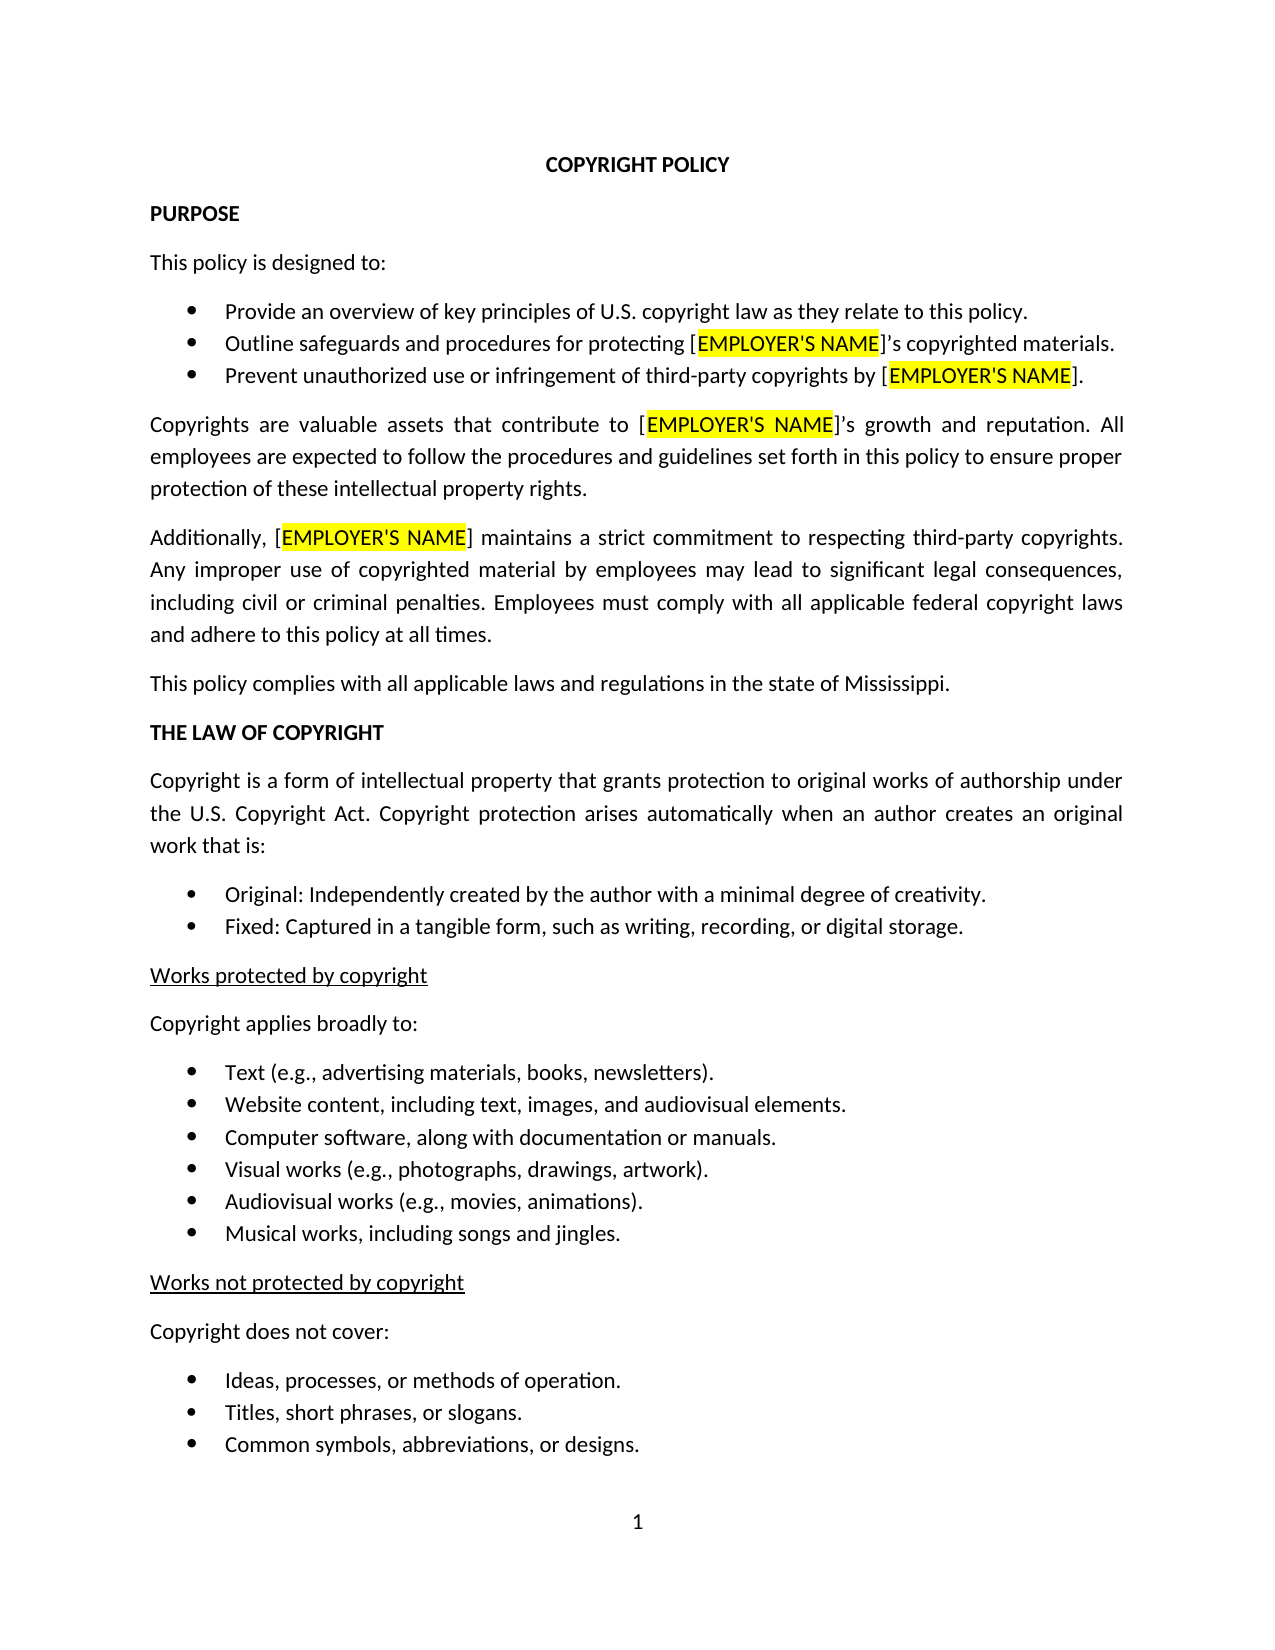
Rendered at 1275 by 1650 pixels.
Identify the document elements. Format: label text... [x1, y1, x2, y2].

text Copyright does not cover: [150, 1317, 1125, 1345]
list Musical works, including songs and jingles. [187, 1219, 1125, 1247]
text This policy is designed to: [150, 248, 1125, 276]
text Works protected by copyright [150, 961, 1125, 989]
list Provide an overview of key principles of U.S. copyright law as they relate to this policy. [187, 297, 1125, 325]
text Copyright applies broadly to: [150, 1009, 1125, 1038]
list Website content, including text, images, and audiovisual elements. [187, 1091, 1125, 1119]
list Prevent unauthorized use or infringement of third-party copyrights by [EMPLOYER'S NAME]. [187, 361, 889, 389]
text Additionally, [EMPLOYER'S NAME] maintains a strict commitment to respecting third-party copyrights. Any improper use of copyrighted material by employees may lead to significant legal consequences, including civil or criminal penalties. Employees must comply with all applicable federal copyright laws and adhere to this policy at all times. [150, 523, 1125, 648]
text COPYRIGHT POLICY [150, 150, 1125, 178]
text Works not protected by copyright [150, 1268, 1125, 1296]
list Outline safeguards and procedures for protecting [EMPLOYER'S NAME]’s copyrighted materials. [879, 329, 1125, 357]
list Outline safeguards and procedures for protecting [EMPLOYER'S NAME]’s copyrighted materials. [187, 329, 698, 357]
list Computer software, along with documentation or manuals. [187, 1123, 1125, 1151]
list Visual works (e.g., photographs, drawings, artwork). [187, 1155, 1125, 1183]
text Copyright is a form of intellectual property that grants protection to original works of authorship under the U.S. Copyright Act. Copyright protection arises automatically when an author creates an original work that is: [150, 766, 1125, 859]
list Fixed: Captured in a tangible form, such as writing, recording, or digital storage. [187, 912, 1125, 940]
list Original: Independently created by the author with a minimal degree of creativity. [187, 880, 1125, 908]
list Audiovisual works (e.g., movies, animations). [187, 1187, 1125, 1215]
list Ideas, processes, or methods of operation. [187, 1366, 1125, 1394]
list Titles, short phrases, or slogans. [187, 1398, 1125, 1426]
text THE LAW OF COPYRIGHT [150, 718, 1125, 746]
text This policy complies with all applicable laws and regulations in the state of Mississippi. [150, 669, 1125, 697]
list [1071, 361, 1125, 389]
text PURPOSE [150, 199, 1125, 227]
list Text (e.g., advertising materials, books, newsletters). [187, 1058, 1125, 1086]
list Common symbols, abbreviations, or designs. [187, 1430, 1125, 1458]
text Copyrights are valuable assets that contribute to [EMPLOYER'S NAME]’s growth and reputation. All employees are expected to follow the procedures and guidelines set forth in this policy to ensure proper protection of these intellectual property rights. [150, 410, 1125, 502]
